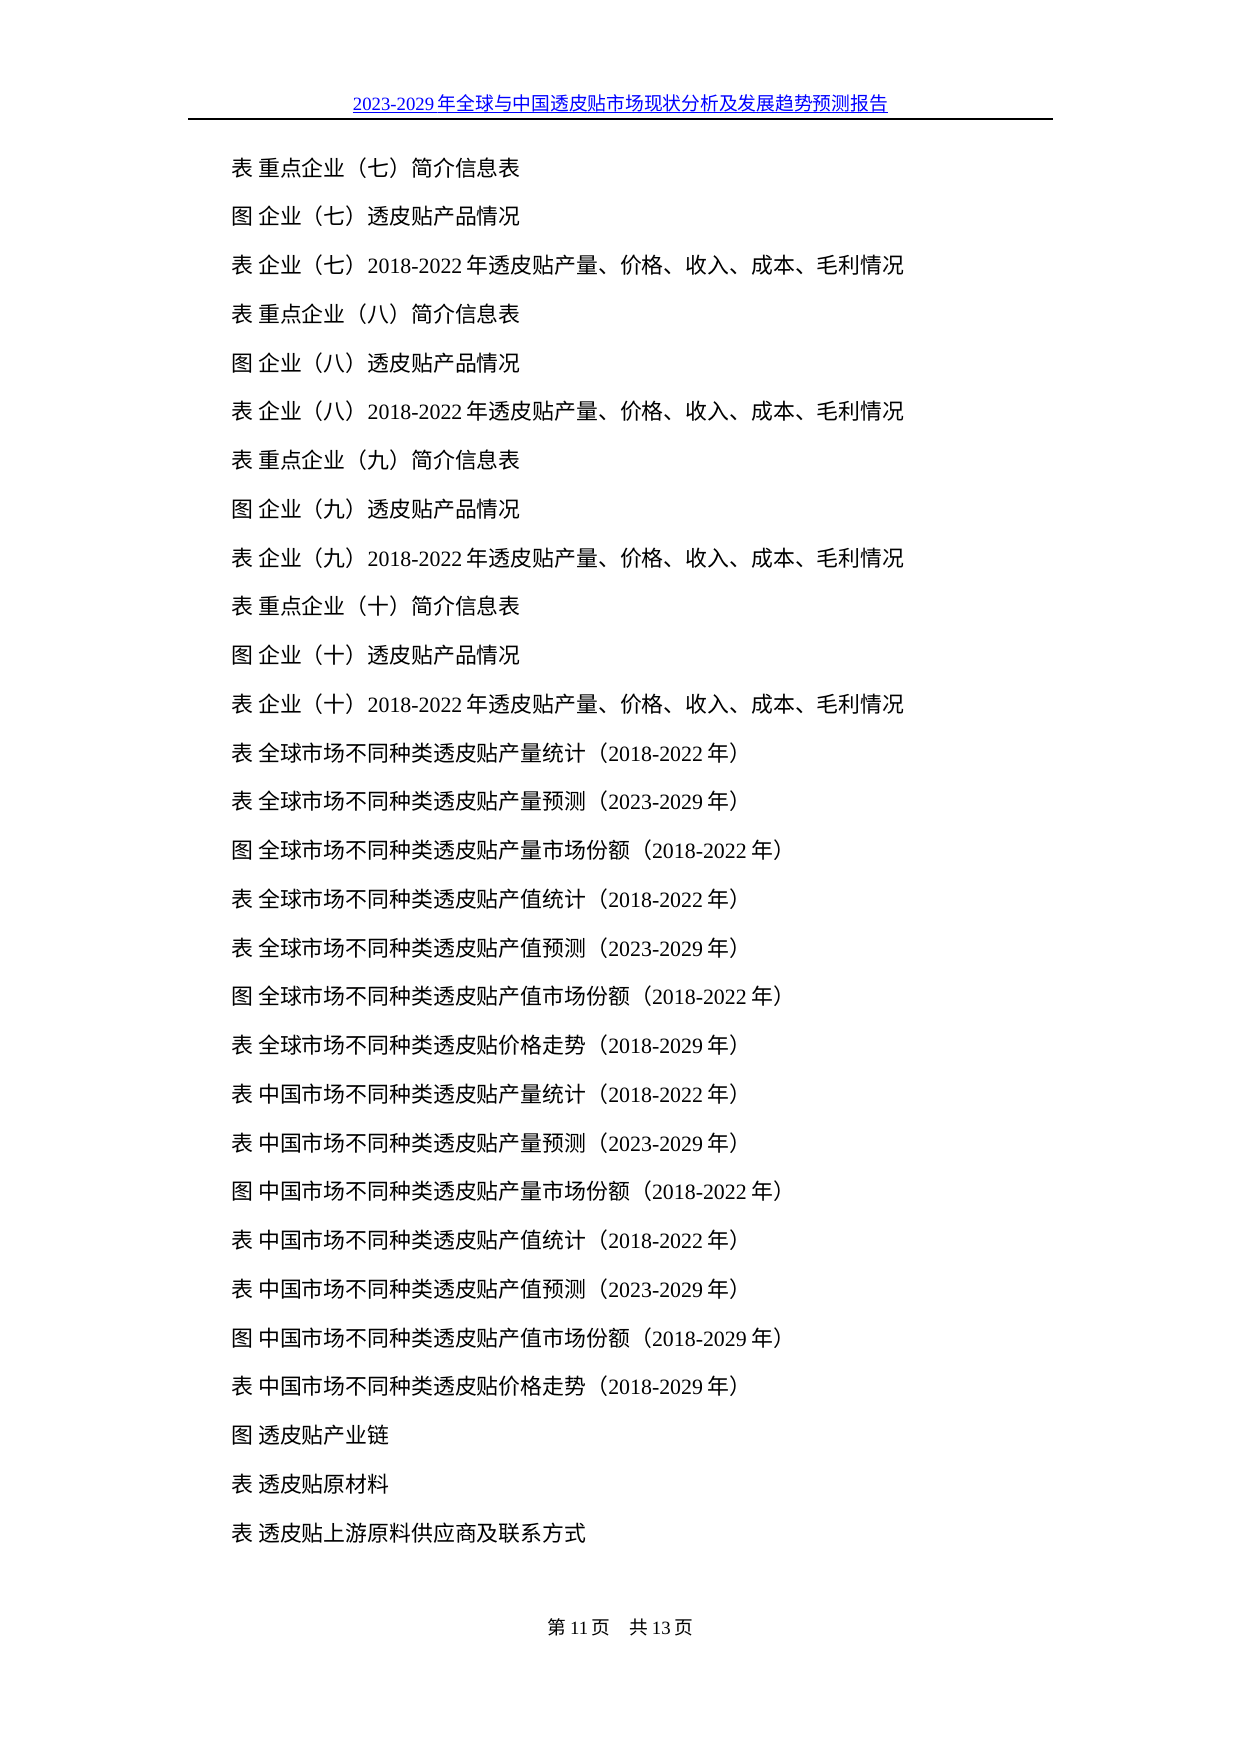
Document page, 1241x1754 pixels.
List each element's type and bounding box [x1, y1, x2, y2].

text [187, 150, 1053, 1548]
